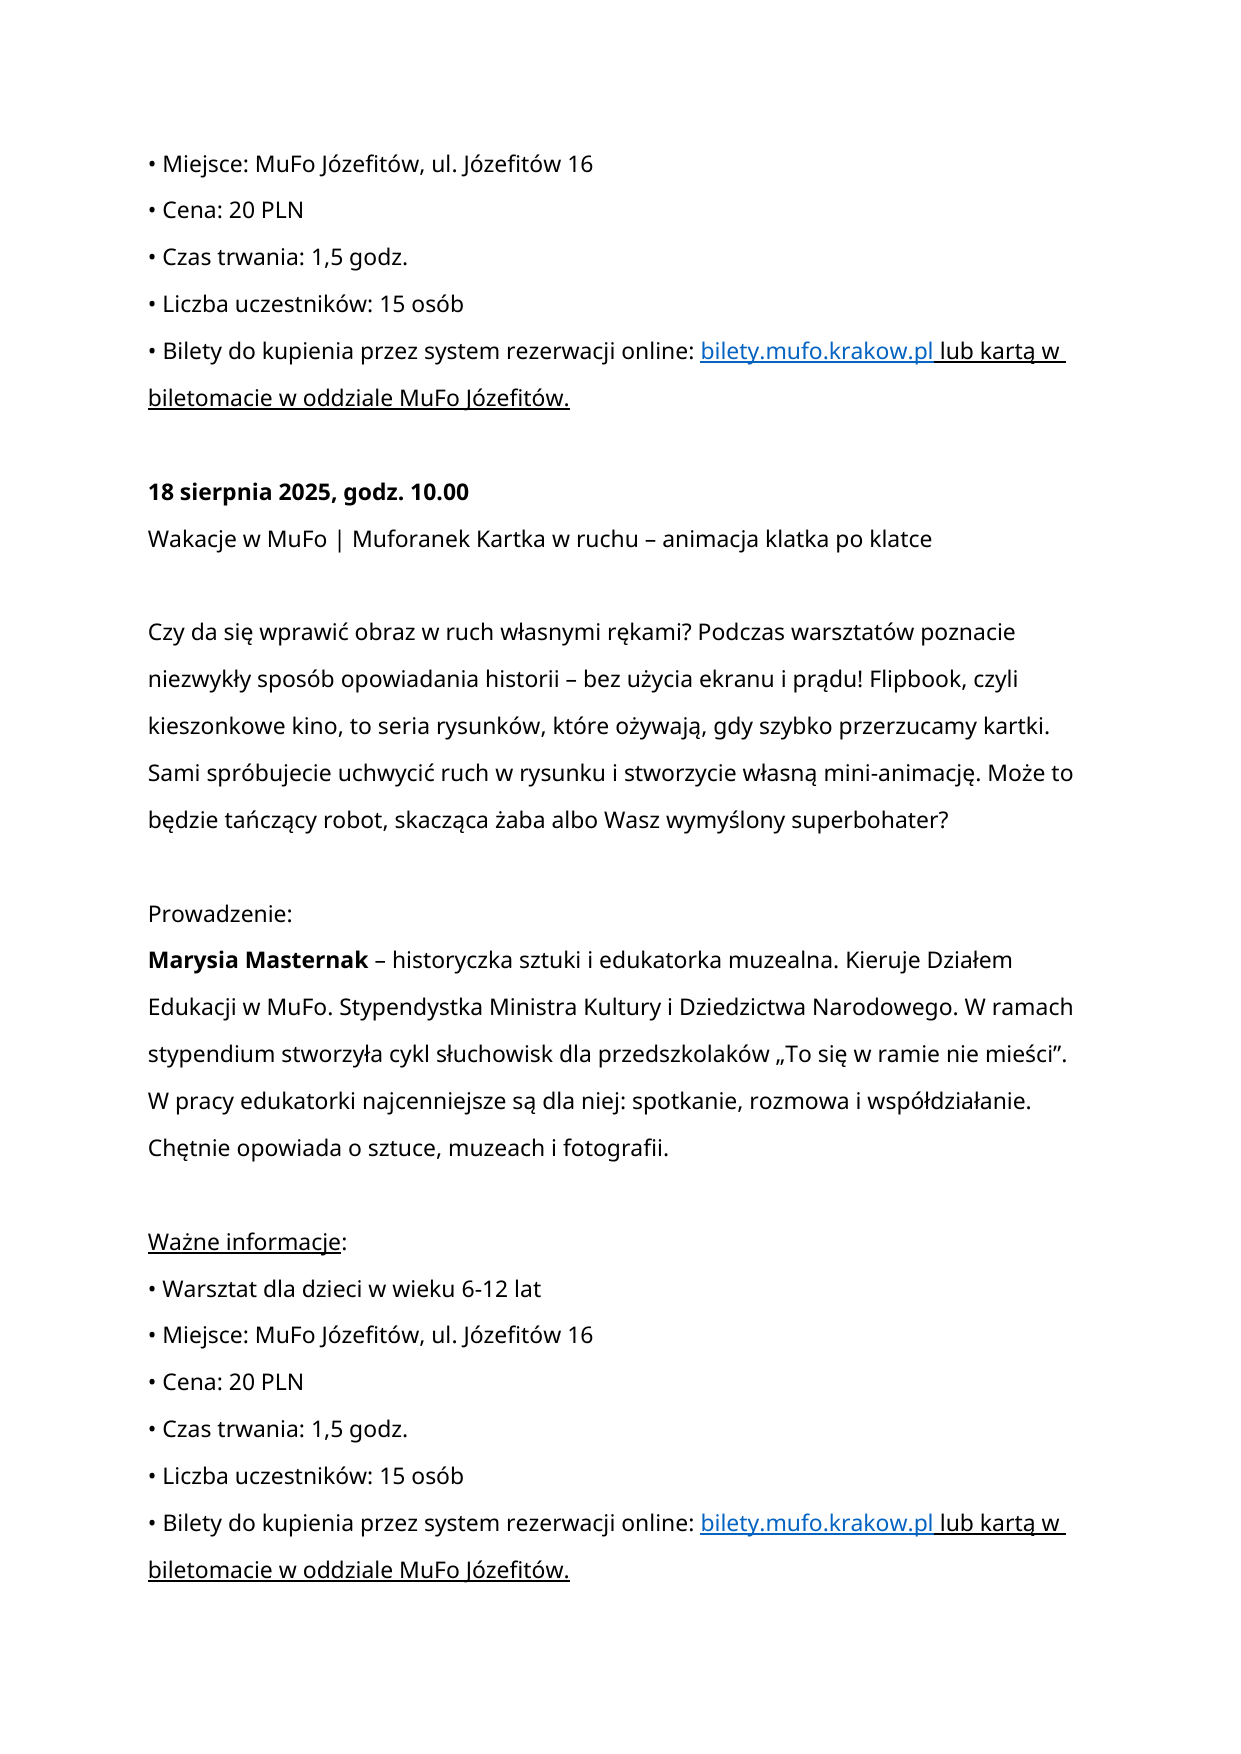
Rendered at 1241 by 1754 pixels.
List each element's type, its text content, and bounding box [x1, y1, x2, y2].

text • Cena: 20 PLN [148, 1366, 1093, 1398]
text 18 sierpnia 2025, godz. 10.00 [148, 476, 1093, 507]
text Czy da się wprawić obraz w ruch własnymi rękami? Podczas warsztatów poznacie niezwykły sposób opowiadania historii – bez użycia ekranu i prądu! Flipbook, czyli kieszonkowe kino, to seria rysunków, które ożywają, gdy szybko przerzucamy kartki. Sami spróbujecie uchwycić ruch w rysunku i stworzycie własną mini-animację. Może to będzie tańczący robot, skacząca żaba albo Wasz wymyślony superbohater? [148, 616, 1093, 835]
text Wakacje w MuFo | Muforanek Kartka w ruchu – animacja klatka po klatce [148, 523, 1093, 554]
text • Liczba uczestników: 15 osób [148, 288, 1093, 319]
text Prowadzenie: [148, 898, 1093, 929]
text • Warsztat dla dzieci w wieku 6-12 lat [148, 1273, 1093, 1304]
text • Bilety do kupienia przez system rezerwacji online: bilety.mufo.krakow.pl lub kartą w biletomacie w oddziale MuFo Józefitów. [148, 1507, 1093, 1585]
text Marysia Masternak – historyczka sztuki i edukatorka muzealna. Kieruje Działem Edukacji w MuFo. Stypendystka Ministra Kultury i Dziedzictwa Narodowego. W ramach stypendium stworzyła cykl słuchowisk dla przedszkolaków „To się w ramie nie mieści”. W pracy edukatorki najcenniejsze są dla niej: spotkanie, rozmowa i współdziałanie. Chętnie opowiada o sztuce, muzeach i fotografii. [148, 944, 1093, 1163]
text • Czas trwania: 1,5 godz. [148, 241, 1093, 273]
text • Czas trwania: 1,5 godz. [148, 1413, 1093, 1444]
text Ważne informacje: [148, 1226, 1093, 1257]
text • Cena: 20 PLN [148, 194, 1093, 226]
text • Bilety do kupienia przez system rezerwacji online: bilety.mufo.krakow.pl lub kartą w biletomacie w oddziale MuFo Józefitów. [148, 335, 1093, 413]
text • Liczba uczestników: 15 osób [148, 1460, 1093, 1491]
text • Miejsce: MuFo Józefitów, ul. Józefitów 16 [148, 148, 1093, 179]
text • Miejsce: MuFo Józefitów, ul. Józefitów 16 [148, 1319, 1093, 1351]
